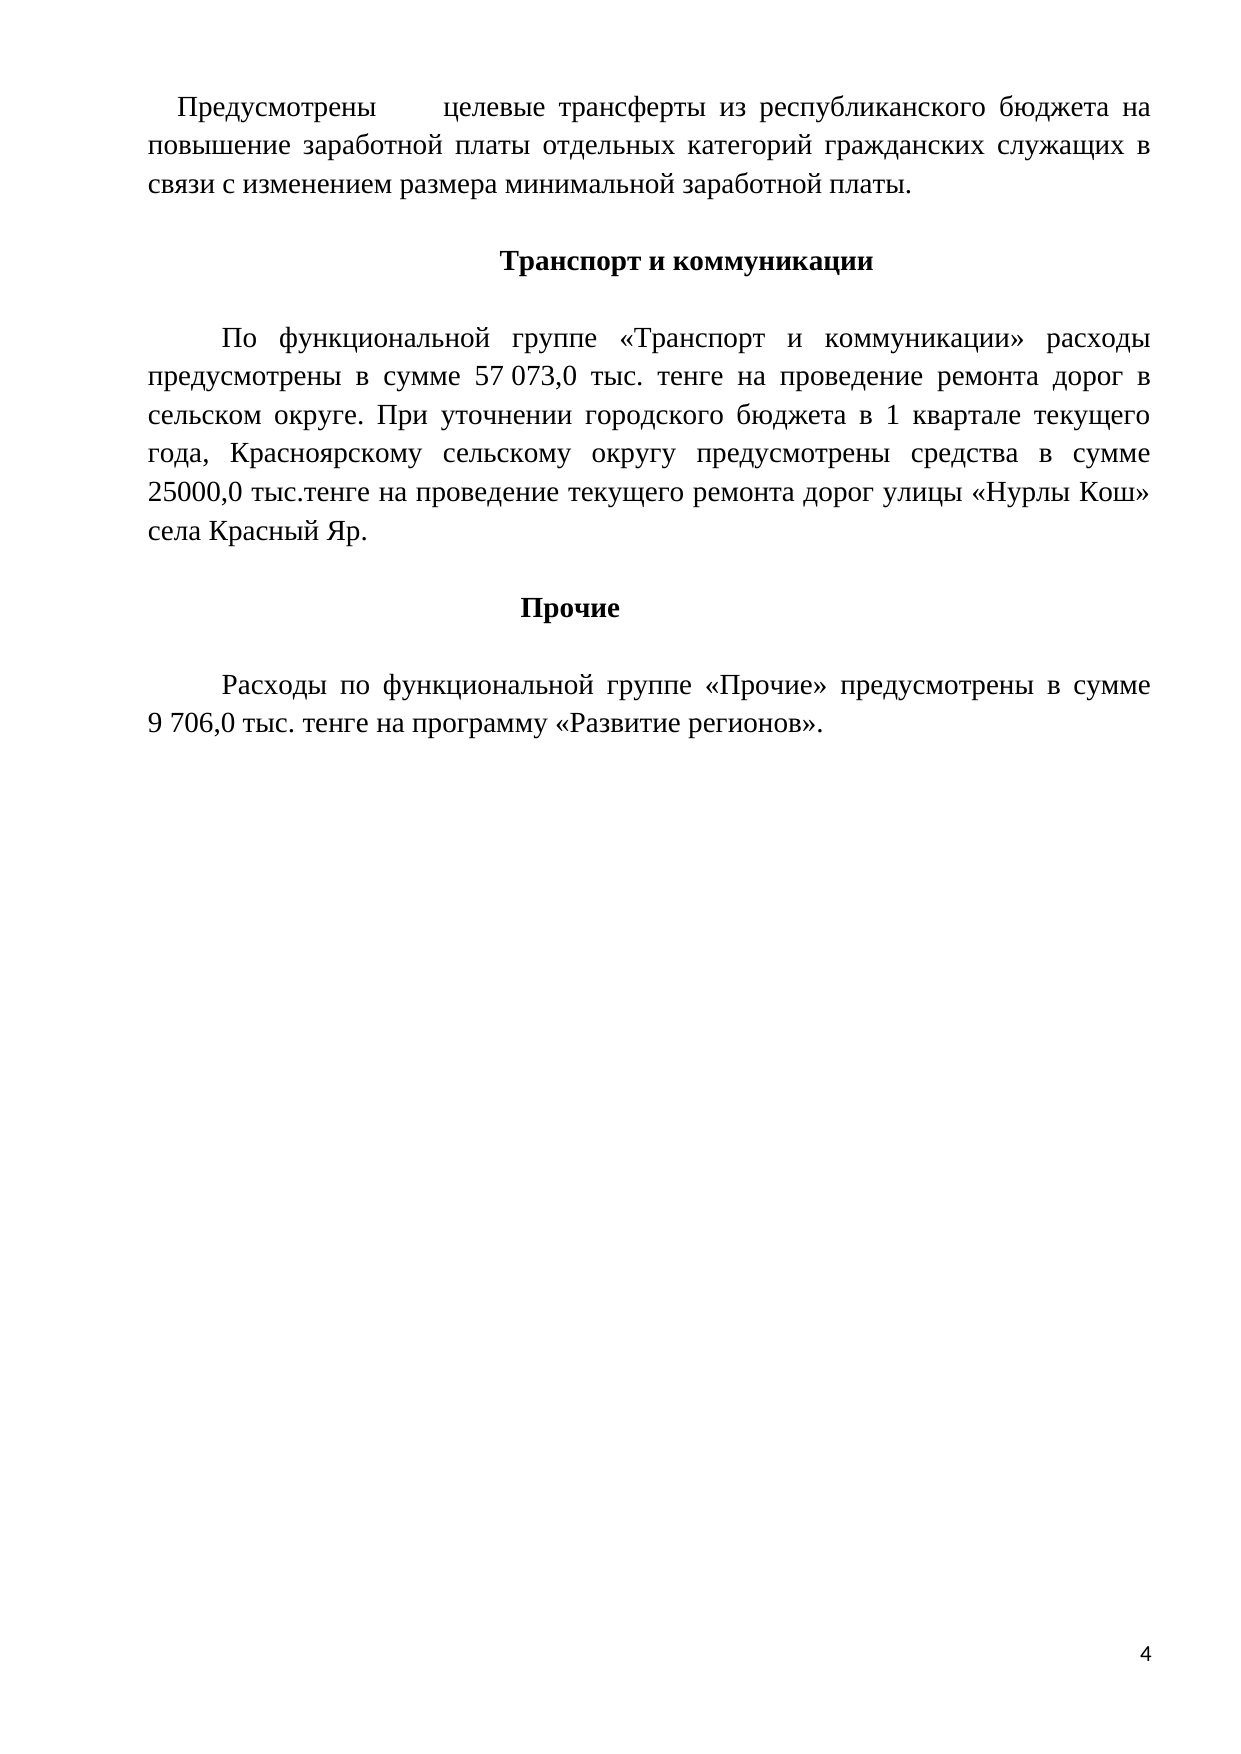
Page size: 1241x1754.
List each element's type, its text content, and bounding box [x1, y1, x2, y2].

text Предусмотрены целевые трансферты из республиканского бюджета на повышение заработной платы отдельных категорий гражданских служащих в связи с изменением размера минимальной заработной платы. [148, 89, 1152, 199]
text Транспорт и коммуникации [148, 243, 1152, 276]
text Прочие [148, 590, 1152, 623]
text По функциональной группе «Транспорт и коммуникации» расходы предусмотрены в сумме 57 073,0 тыс. тенге на проведение ремонта дорог в сельском округе. При уточнении городского бюджета в 1 квартале текущего года, Красноярскому сельскому округу предусмотрены средства в сумме 25000,0 тыс.тенге на проведение текущего ремонта дорог улицы «Нурлы Кош» села Красный Яр. [148, 320, 1152, 546]
text Расходы по функциональной группе «Прочие» предусмотрены в сумме 9 706,0 тыс. тенге на программу «Развитие регионов». [148, 667, 1152, 739]
